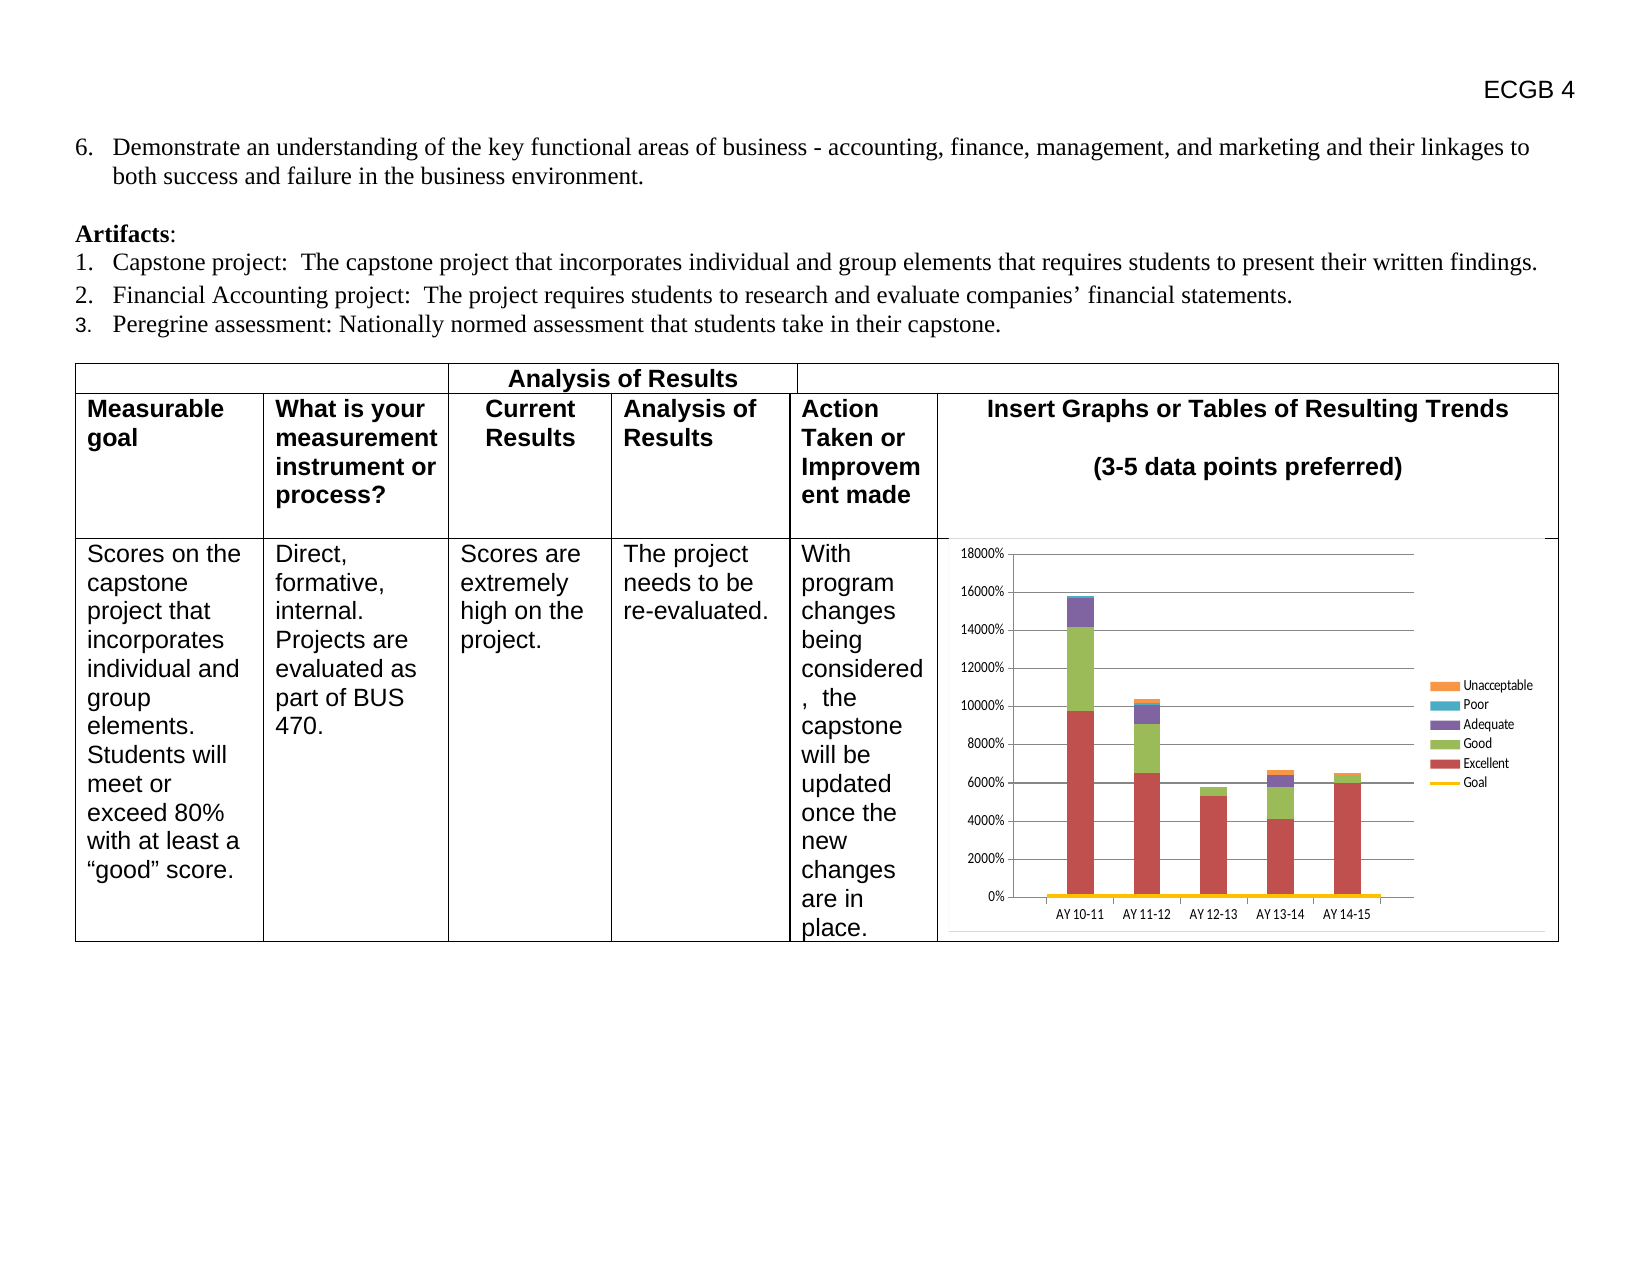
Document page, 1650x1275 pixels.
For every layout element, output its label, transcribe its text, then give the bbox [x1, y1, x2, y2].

table_header [76, 364, 448, 393]
list Peregrine assessment: Nationally normed assessment that students take in their capstone. [75, 309, 1575, 338]
table_cell Measurable goal [76, 394, 263, 538]
table_cell Scores on the capstone project that incorporates individual and group elements. Students will meet or exceed 80% with at least a “good” score. [76, 539, 263, 941]
table_cell Current Results [449, 394, 611, 538]
table_cell Analysis of Results [612, 394, 789, 538]
table_header [798, 364, 1558, 393]
table_cell Scores are extremely high on the project. [449, 539, 611, 941]
text Artifacts: [75, 219, 1575, 247]
list Demonstrate an understanding of the key functional areas of business - accounting, finance, management, and marketing and their linkages to both success and failure in the business environment. [75, 132, 1575, 190]
list Capstone project: The capstone project that incorporates individual and group elements that requires students to present their written findings. [75, 247, 1575, 276]
table_cell Insert Graphs or Tables of Resulting Trends (3-5 data points preferred) [938, 394, 1558, 538]
table_cell Direct, formative, internal. Projects are evaluated as part of BUS 470. [264, 539, 448, 941]
table_cell Action Taken or Improvement made [791, 394, 937, 538]
table_cell With program changes being considered, the capstone will be updated once the new changes are in place. [791, 539, 937, 941]
table_cell What is your measurement instrument or process? [264, 394, 448, 538]
table_header Analysis of Results [449, 364, 797, 393]
list Financial Accounting project: The project requires students to research and evaluate companies’ financial statements. [75, 281, 1575, 309]
table_cell The project needs to be re-evaluated. [612, 539, 789, 941]
table_cell [938, 539, 1558, 941]
